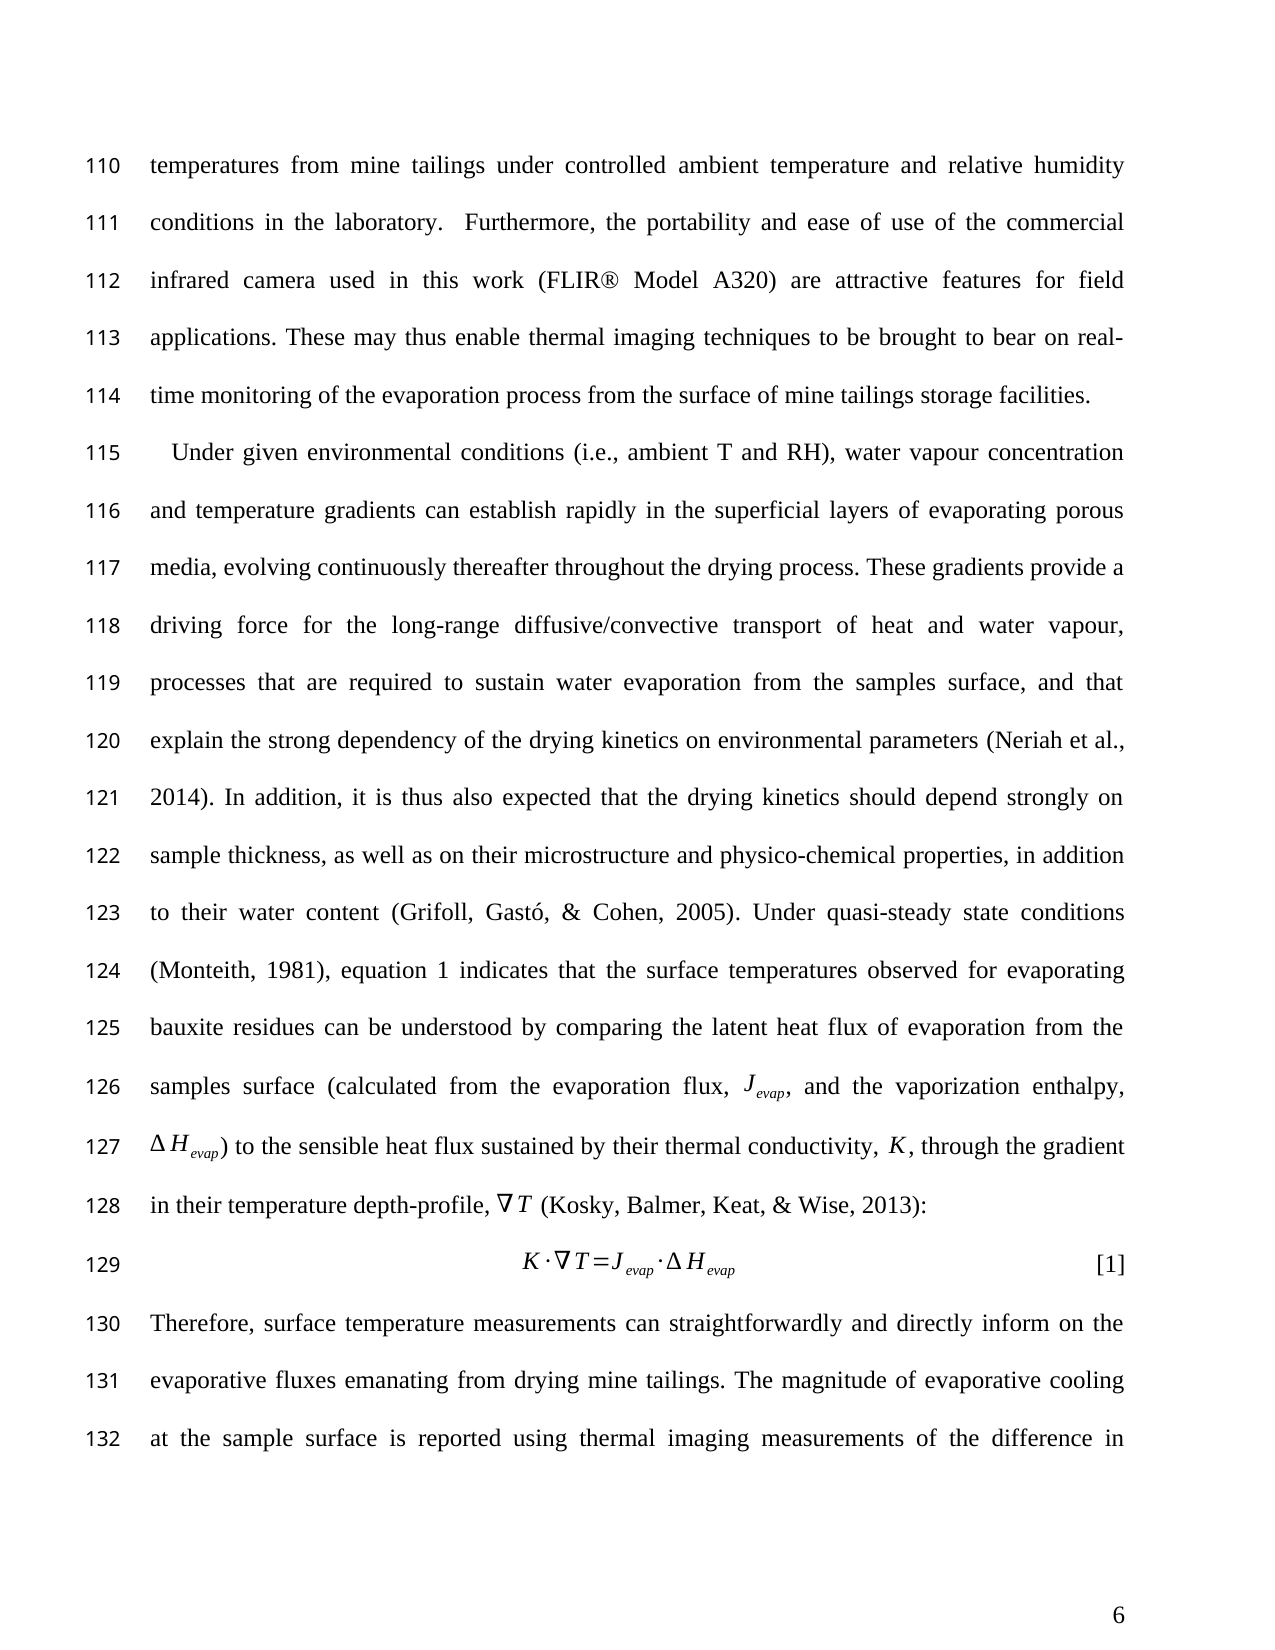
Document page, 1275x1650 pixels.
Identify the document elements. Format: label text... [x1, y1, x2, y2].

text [150, 150, 1125, 409]
text Under given environmental conditions (i.e., ambient T and RH), water vapour concentration and temperature gradients can establish rapidly in the superficial layers of evaporating porous media, evolving continuously thereafter throughout the drying process. These gradients provide a driving force for the long-range diffusive/convective transport of heat and water vapour, processes that are required to sustain water evaporation from the samples surface, and that explain the strong dependency of the drying kinetics on environmental parameters (Neriah et al., 2014). In addition, it is thus also expected that the drying kinetics should depend strongly on sample thickness, as well as on their microstructure and physico-chemical properties, in addition to their water content (Grifoll, Gastó, & Cohen, 2005). Under quasi-steady state conditions (Monteith, 1981), equation 1 indicates that the surface temperatures observed for evaporating bauxite residues can be understood by comparing the latent heat flux of evaporation from the samples surface (calculated from the evaporation flux, , and the vaporization enthalpy, ) to the sensible heat flux sustained by their thermal conductivity, , through the gradient in their temperature depth-profile, (Kosky, Balmer, Keat, & Wise, 2013): [150, 437, 1125, 1219]
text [150, 1308, 1125, 1452]
text [1] [375, 1248, 1125, 1279]
